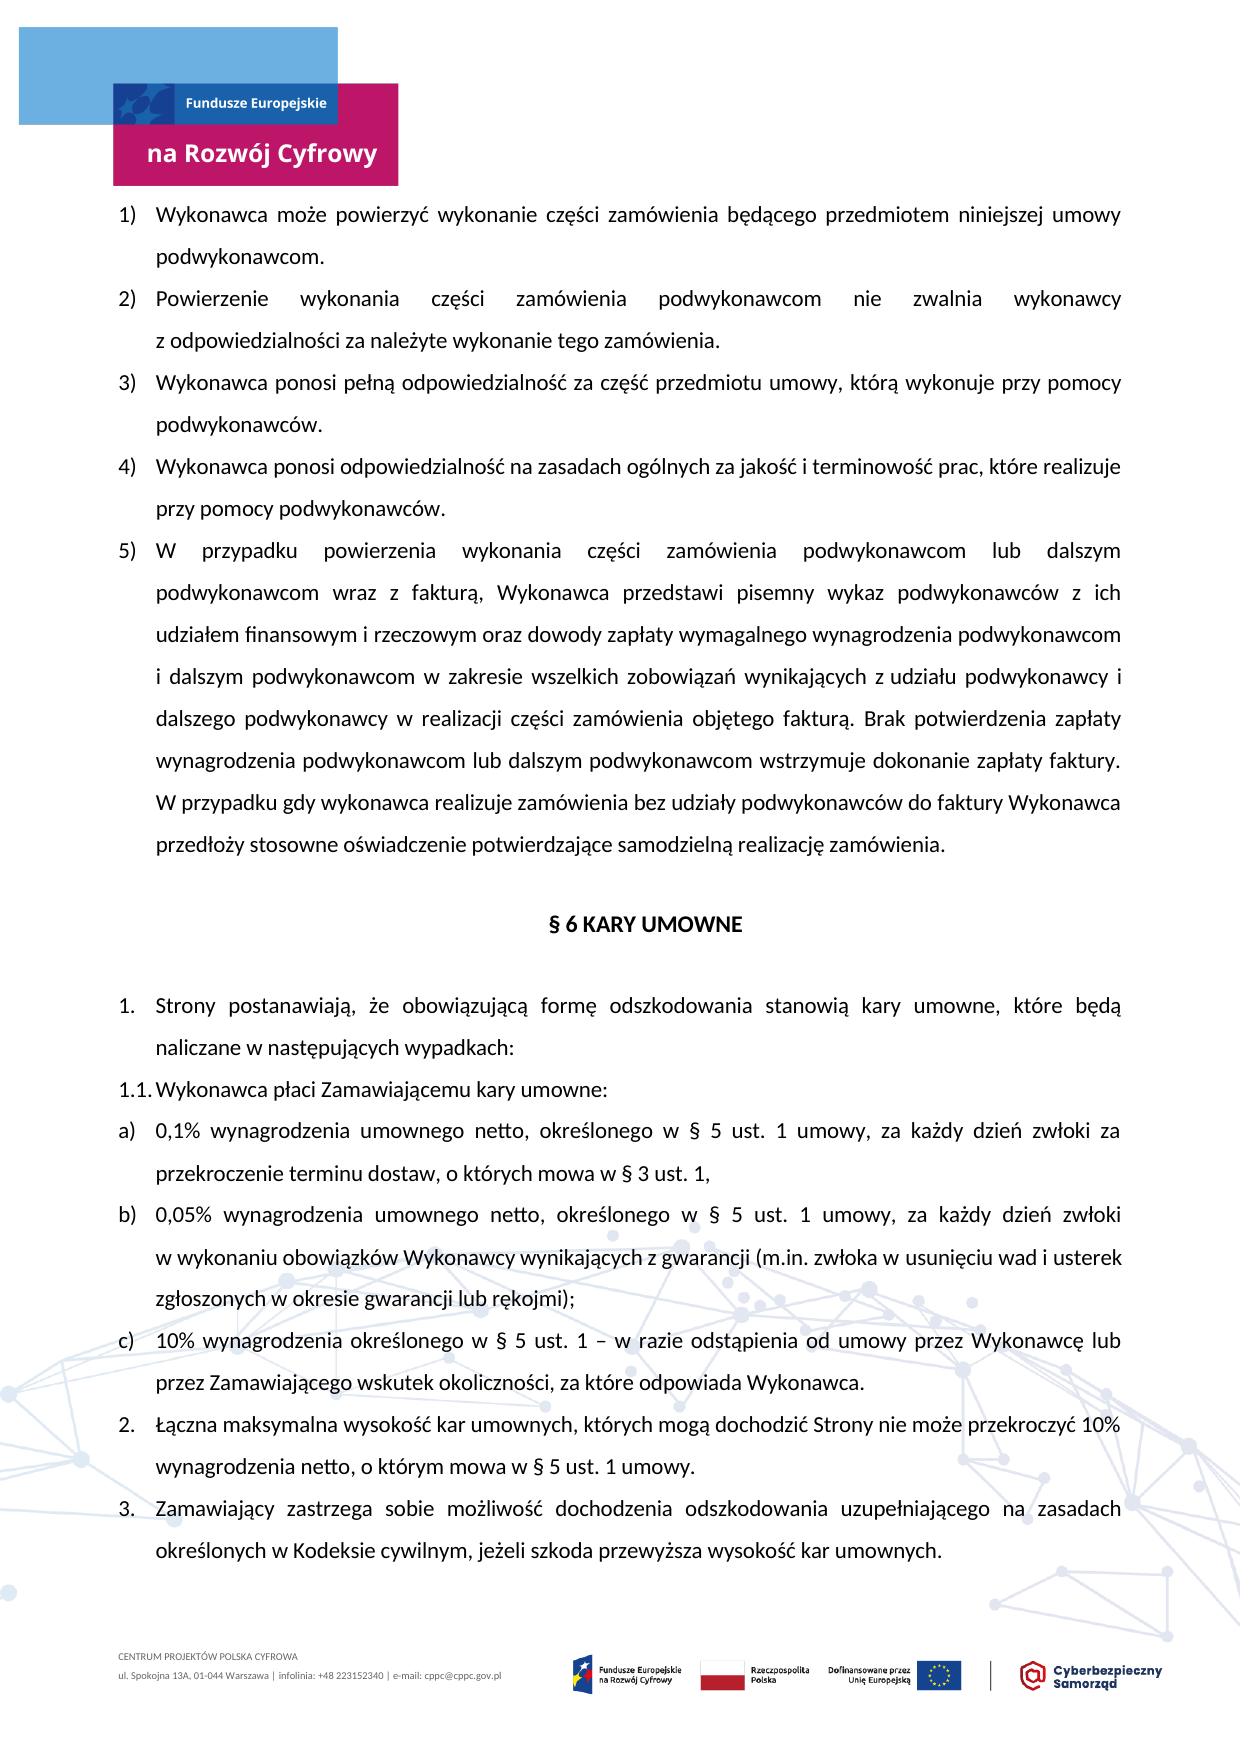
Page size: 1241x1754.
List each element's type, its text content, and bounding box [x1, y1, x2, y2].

text § 6 KARY UMOWNE [169, 909, 1122, 939]
list Wykonawca płaci Zamawiającemu kary umowne: [118, 1075, 1122, 1103]
list W przypadku powierzenia wykonania części zamówienia podwykonawcom lub dalszym podwykonawcom wraz z fakturą, Wykonawca przedstawi pisemny wykaz podwykonawców z ich udziałem finansowym i rzeczowym oraz dowody zapłaty wymagalnego wynagrodzenia podwykonawcom i dalszym podwykonawcom w zakresie wszelkich zobowiązań wynikających z udziału podwykonawcy i dalszego podwykonawcy w realizacji części zamówienia objętego fakturą. Brak potwierdzenia zapłaty wynagrodzenia podwykonawcom lub dalszym podwykonawcom wstrzymuje dokonanie zapłaty faktury. W przypadku gdy wykonawca realizuje zamówienia bez udziały podwykonawców do faktury Wykonawca przedłoży stosowne oświadczenie potwierdzające samodzielną realizację zamówienia. [118, 536, 1122, 858]
list 0,05% wynagrodzenia umownego netto, określonego w § 5 ust. 1 umowy, za każdy dzień zwłoki w wykonaniu obowiązków Wykonawcy wynikających z gwarancji (m.in. zwłoka w usunięciu wad i usterek zgłoszonych w okresie gwarancji lub rękojmi); [118, 1201, 1122, 1313]
list Zamawiający zastrzega sobie możliwość dochodzenia odszkodowania uzupełniającego na zasadach określonych w Kodeksie cywilnym, jeżeli szkoda przewyższa wysokość kar umownych. [118, 1494, 1122, 1564]
list Wykonawca ponosi odpowiedzialność na zasadach ogólnych za jakość i terminowość prac, które realizuje przy pomocy podwykonawców. [118, 452, 1122, 522]
picture [0, 1221, 1240, 1754]
picture [18, 27, 399, 186]
list Powierzenie wykonania części zamówienia podwykonawcom nie zwalnia wykonawcy z odpowiedzialności za należyte wykonanie tego zamówienia. [118, 284, 1122, 354]
list Wykonawca może powierzyć wykonanie części zamówienia będącego przedmiotem niniejszej umowy podwykonawcom. [118, 200, 1122, 270]
list Strony postanawiają, że obowiązującą formę odszkodowania stanowią kary umowne, które będą naliczane w następujących wypadkach: [118, 991, 1122, 1061]
list Wykonawca ponosi pełną odpowiedzialność za część przedmiotu umowy, którą wykonuje przy pomocy podwykonawców. [118, 368, 1122, 438]
list Łączna maksymalna wysokość kar umownych, których mogą dochodzić Strony nie może przekroczyć 10% wynagrodzenia netto, o którym mowa w § 5 ust. 1 umowy. [118, 1411, 1122, 1481]
list 10% wynagrodzenia określonego w § 5 ust. 1 – w razie odstąpienia od umowy przez Wykonawcę lub przez Zamawiającego wskutek okoliczności, za które odpowiada Wykonawca. [118, 1327, 1122, 1397]
list 0,1% wynagrodzenia umownego netto, określonego w § 5 ust. 1 umowy, za każdy dzień zwłoki za przekroczenie terminu dostaw, o których mowa w § 3 ust. 1, [118, 1117, 1122, 1187]
